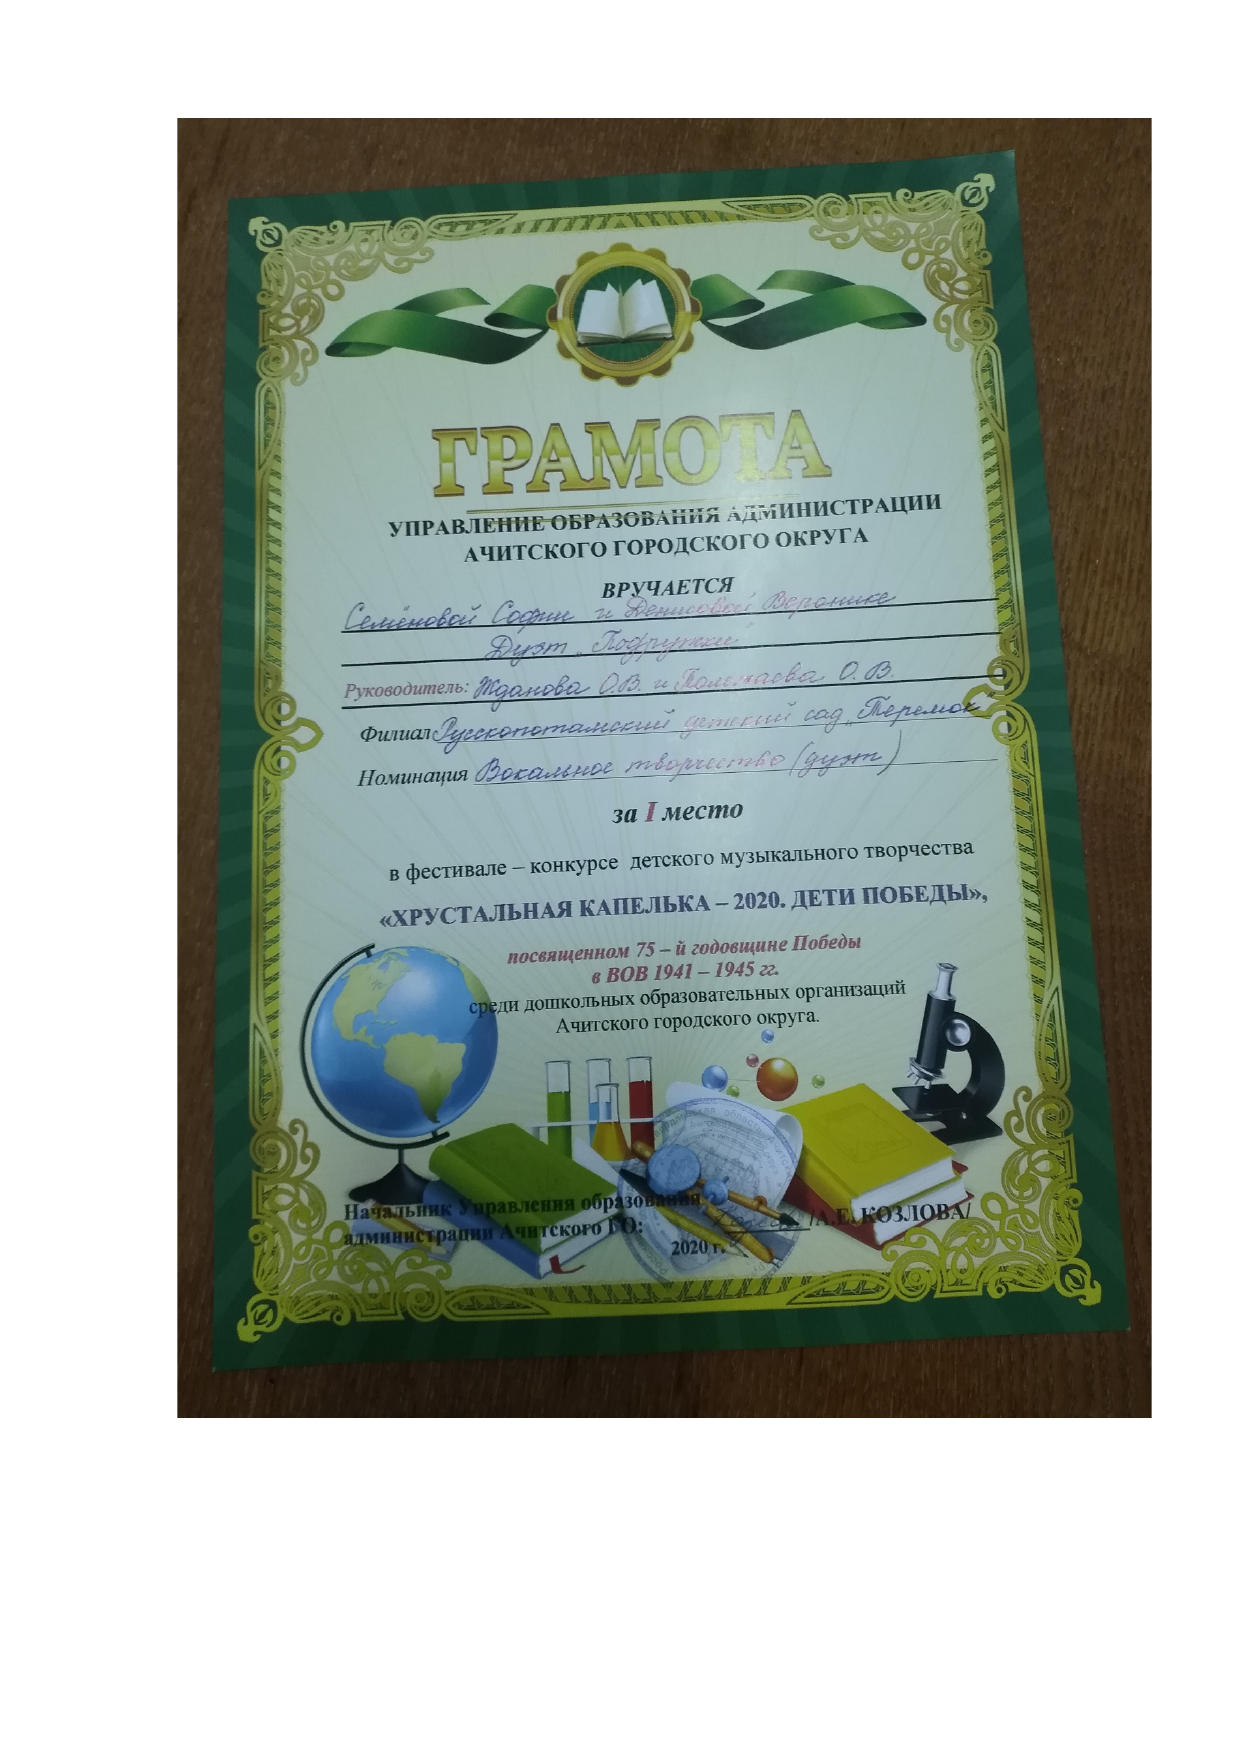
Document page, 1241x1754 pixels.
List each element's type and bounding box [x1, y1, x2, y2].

picture [177, 118, 1152, 1418]
